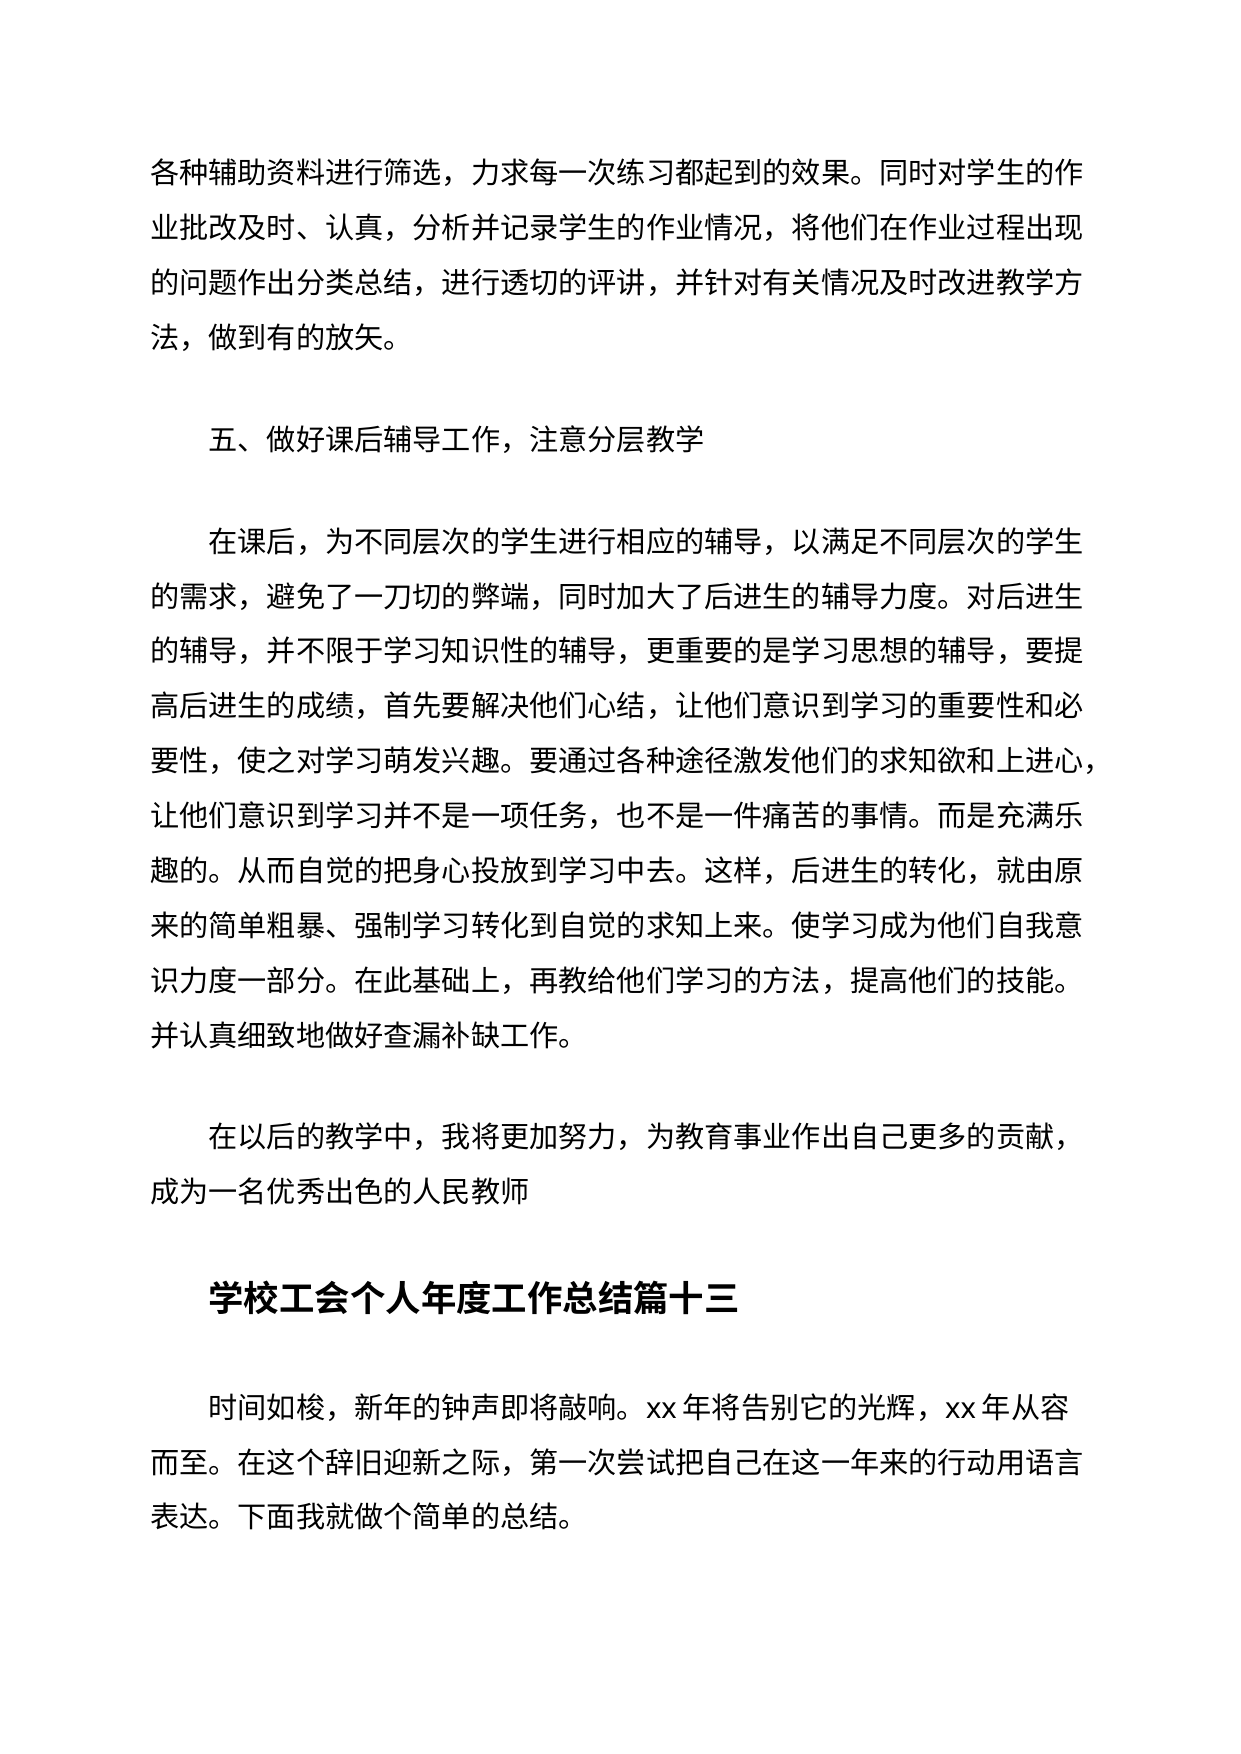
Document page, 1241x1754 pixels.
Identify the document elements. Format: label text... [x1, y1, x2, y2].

text 学校工会个人年度工作总结篇十三 [150, 1271, 1090, 1322]
text 在以后的教学中，我将更加努力，为教育事业作出自己更多的贡献，成为一名优秀出色的人民教师 [150, 1114, 1090, 1211]
text 五、做好课后辅导工作，注意分层教学 [150, 416, 1090, 459]
text 时间如梭，新年的钟声即将敲响。xx年将告别它的光辉，xx年从容而至。在这个辞旧迎新之际，第一次尝试把自己在这一年来的行动用语言表达。下面我就做个简单的总结。 [150, 1384, 1090, 1536]
text 在课后，为不同层次的学生进行相应的辅导，以满足不同层次的学生的需求，避免了一刀切的弊端，同时加大了后进生的辅导力度。对后进生的辅导，并不限于学习知识性的辅导，更重要的是学习思想的辅导，要提高后进生的成绩，首先要解决他们心结，让他们意识到学习的重要性和必要性，使之对学习萌发兴趣。要通过各种途径激发他们的求知欲和上进心，让他们意识到学习并不是一项任务，也不是一件痛苦的事情。而是充满乐趣的。从而自觉的把身心投放到学习中去。这样，后进生的转化，就由原来的简单粗暴、强制学习转化到自觉的求知上来。使学习成为他们自我意识力度一部分。在此基础上，再教给他们学习的方法，提高他们的技能。并认真细致地做好查漏补缺工作。 [150, 518, 1090, 1054]
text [150, 150, 1090, 357]
